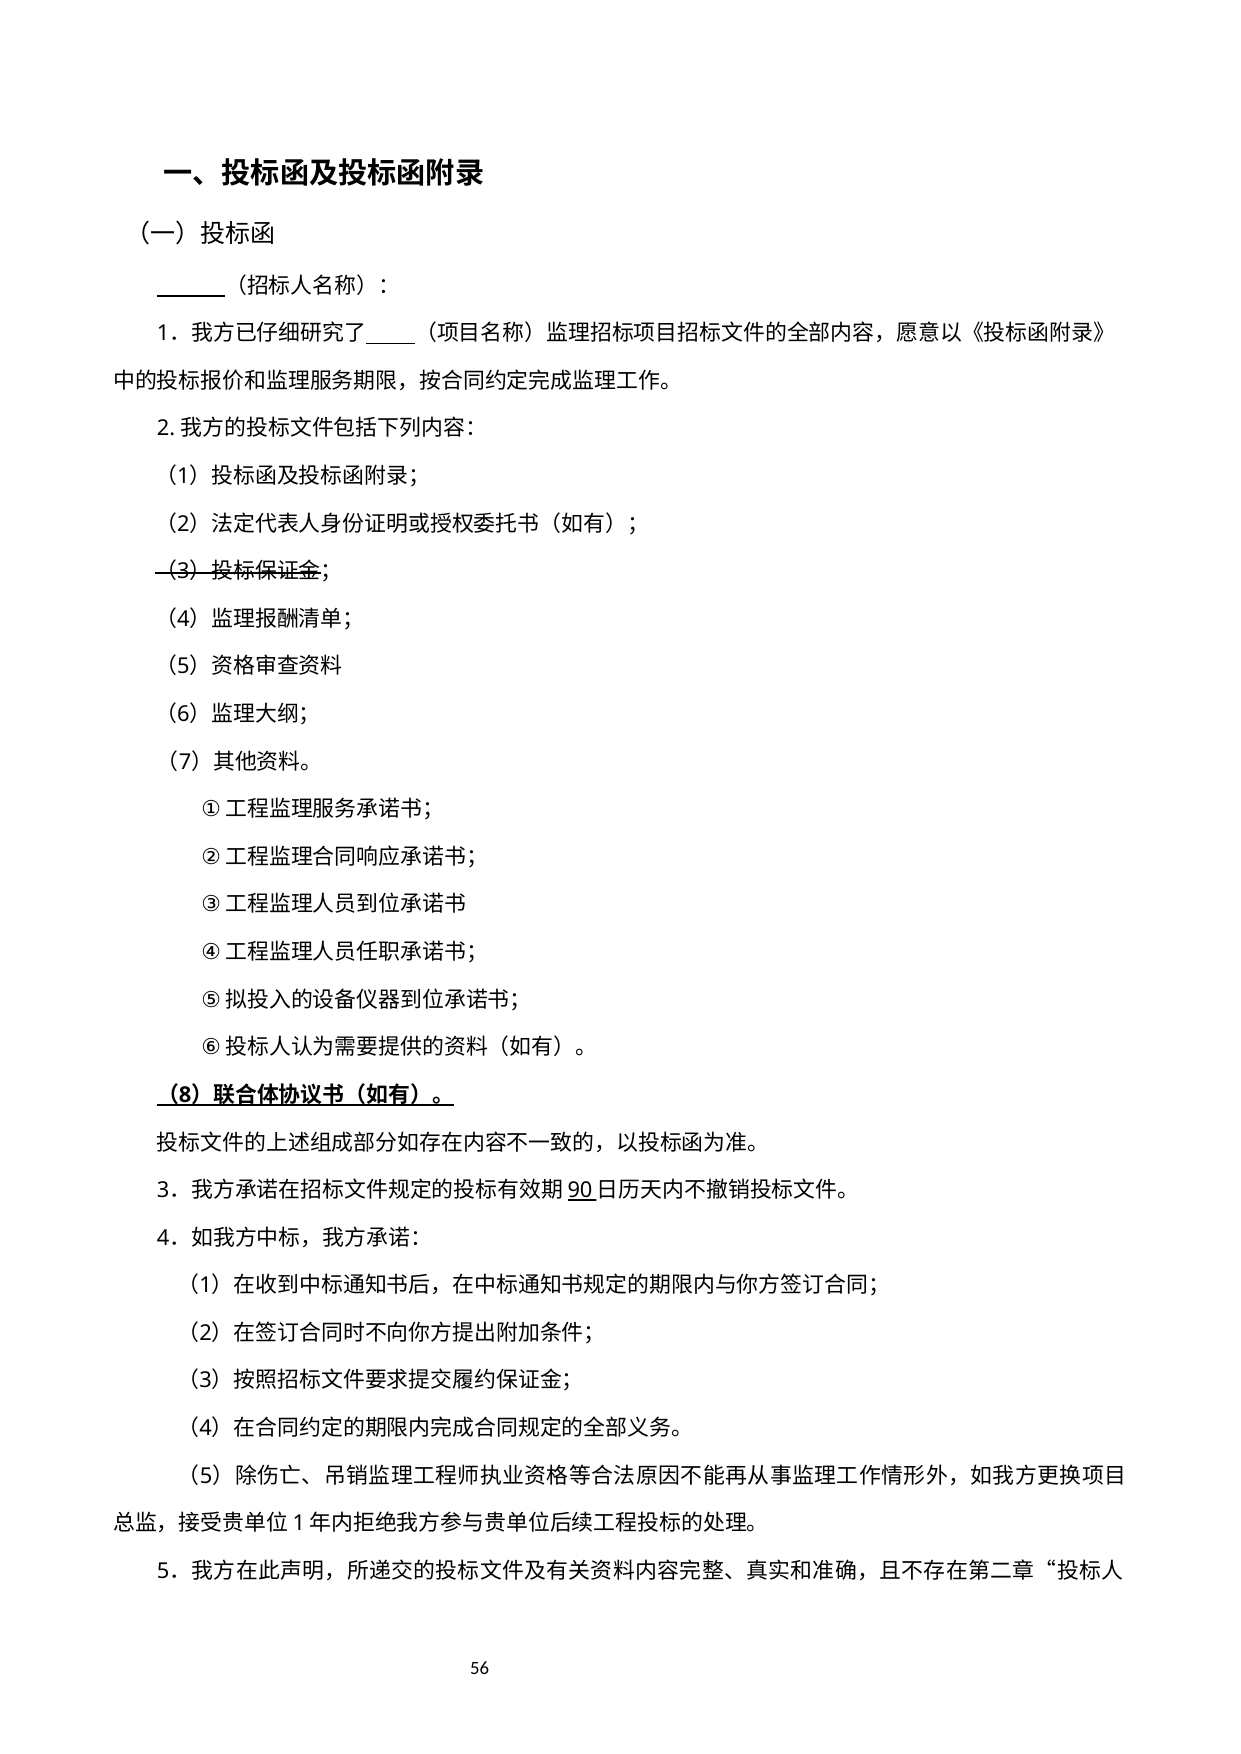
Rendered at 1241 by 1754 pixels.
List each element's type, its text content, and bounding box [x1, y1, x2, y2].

text （4）在合同约定的期限内完成合同规定的全部义务。 [113, 1410, 1127, 1442]
text 3．我方承诺在招标文件规定的投标有效期90日历天内不撤销投标文件。 [113, 1172, 1127, 1204]
text （3）投标保证金； [113, 553, 1127, 585]
text （1）在收到中标通知书后，在中标通知书规定的期限内与你方签订合同； [113, 1267, 1127, 1299]
text （7）其他资料。 [113, 744, 1127, 775]
text 八、联合体协议书（如有）一、投标函及投标函附录 [113, 150, 1127, 192]
text 投标文件的上述组成部分如存在内容不一致的，以投标函为准。 [113, 1124, 1127, 1156]
text ④工程监理人员任职承诺书； [201, 934, 1127, 966]
text （8）联合体协议书（如有）。 [113, 1077, 1127, 1109]
text ⑤拟投入的设备仪器到位承诺书； [201, 982, 1127, 1013]
text ⑥投标人认为需要提供的资料（如有）。 [201, 1029, 1127, 1061]
text （2）在签订合同时不向你方提出附加条件； [113, 1315, 1127, 1347]
text （1）投标函及投标函附录； [113, 458, 1127, 490]
text ①工程监理服务承诺书； [201, 791, 1127, 823]
text （3）按照招标文件要求提交履约保证金； [113, 1362, 1127, 1394]
text （5）资格审查资料 [113, 648, 1127, 680]
text 4．如我方中标，我方承诺： [113, 1219, 1127, 1251]
text ②工程监理合同响应承诺书； [201, 839, 1127, 871]
text （招标人名称）： [113, 268, 1127, 299]
text （4）监理报酬清单； [113, 601, 1127, 633]
text （5）除伤亡、吊销监理工程师执业资格等合法原因不能再从事监理工作情形外，如我方更换项目总监，接受贵单位1年内拒绝我方参与贵单位后续工程投标的处理。 [113, 1458, 1127, 1537]
text 1．我方已仔细研究了 （项目名称）监理招标项目招标文件的全部内容，愿意以《投标函附录》中的投标报价和监理服务期限，按合同约定完成监理工作。 [113, 315, 1127, 394]
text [113, 1553, 1127, 1584]
text （6）监理大纲； [113, 696, 1127, 728]
text 2. 我方的投标文件包括下列内容： [113, 410, 1127, 442]
text （2）法定代表人身份证明或授权委托书（如有）； [113, 506, 1127, 537]
text （一）投标函 [125, 213, 1127, 250]
text ③工程监理人员到位承诺书 [201, 886, 1127, 918]
